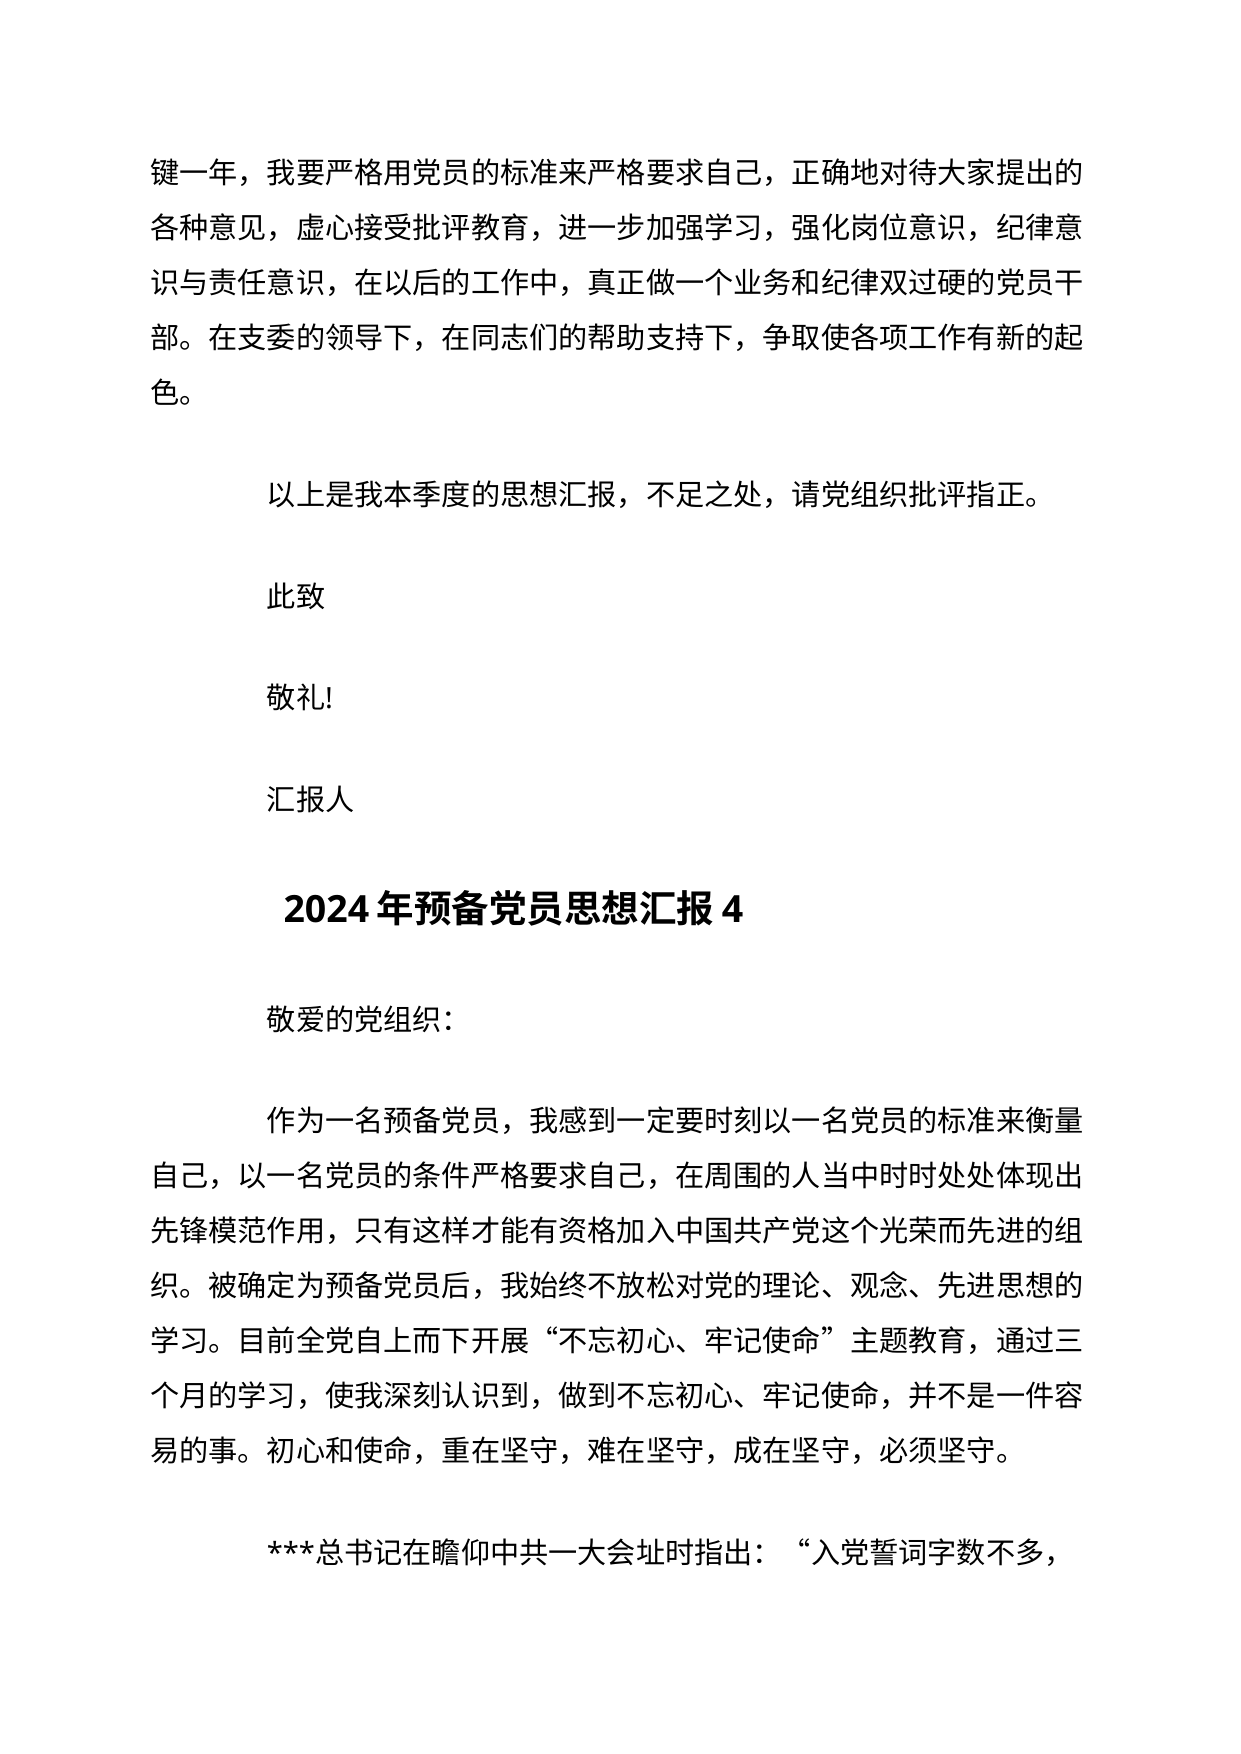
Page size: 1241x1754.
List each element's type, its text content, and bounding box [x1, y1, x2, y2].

text 汇报人 [150, 777, 1090, 819]
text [150, 1529, 1090, 1572]
text 2024年预备党员思想汇报4 [150, 879, 1090, 933]
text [150, 150, 1090, 412]
text 敬爱的党组织： [150, 996, 1090, 1038]
text 敬礼! [150, 675, 1090, 717]
text 以上是我本季度的思想汇报，不足之处，请党组织批评指正。 [150, 471, 1090, 514]
text 此致 [150, 573, 1090, 615]
text 作为一名预备党员，我感到一定要时刻以一名党员的标准来衡量自己，以一名党员的条件严格要求自己，在周围的人当中时时处处体现出先锋模范作用，只有这样才能有资格加入中国共产党这个光荣而先进的组织。被确定为预备党员后，我始终不放松对党的理论、观念、先进思想的学习。目前全党自上而下开展“不忘初心、牢记使命”主题教育，通过三个月的学习，使我深刻认识到，做到不忘初心、牢记使命，并不是一件容易的事。初心和使命，重在坚守，难在坚守，成在坚守，必须坚守。 [150, 1098, 1090, 1470]
